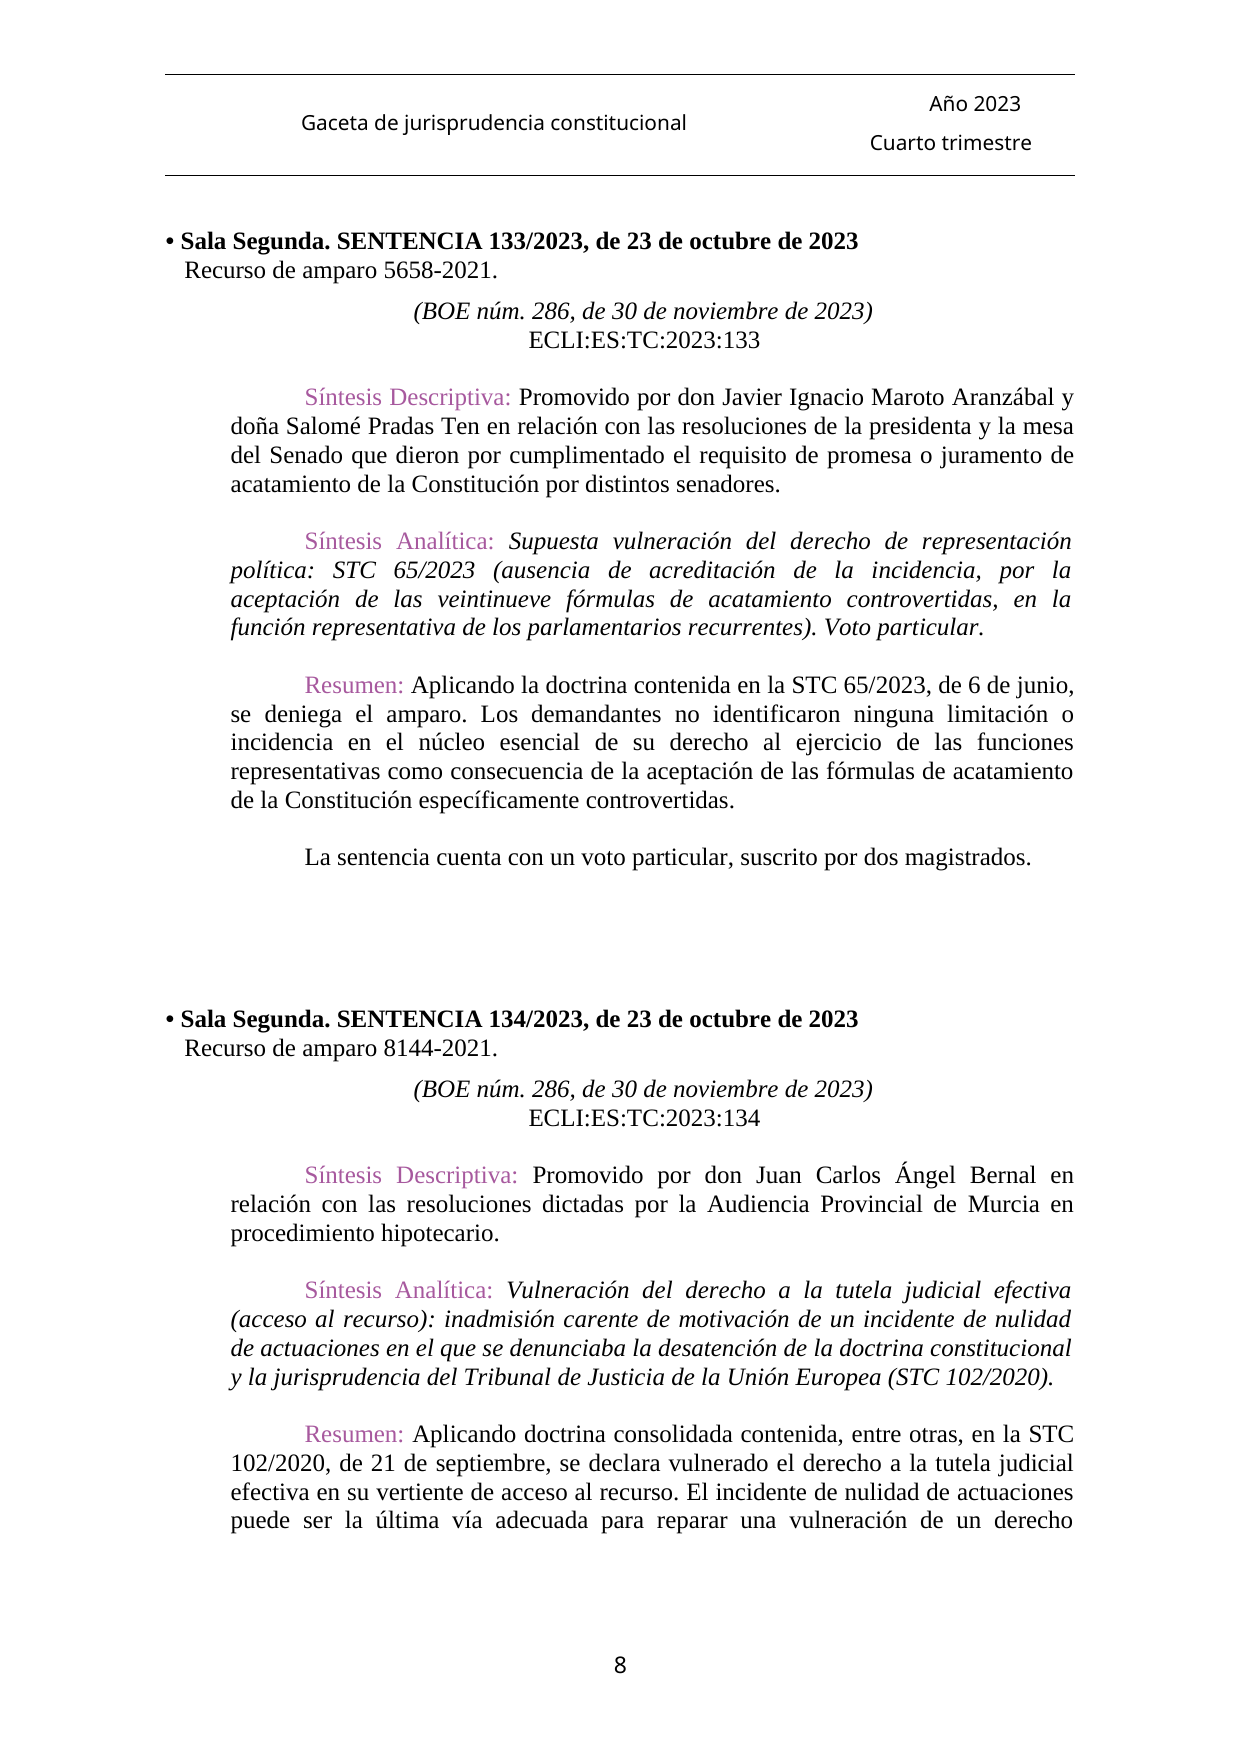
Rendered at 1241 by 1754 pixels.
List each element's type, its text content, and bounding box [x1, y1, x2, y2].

text Síntesis Analítica: Supuesta vulneración del derecho de representación política: STC 65/2023 (ausencia de acreditación de la incidencia, por la aceptación de las veintinueve fórmulas de acatamiento controvertidas, en la función representativa de los parlamentarios recurrentes). Voto particular. [230, 526, 1075, 641]
text • Sala Segunda. SENTENCIA 133/2023, de 23 de octubre de 2023 [165, 226, 1075, 255]
text (BOE núm. 286, de 30 de noviembre de 2023) [165, 296, 1075, 325]
text Síntesis Descriptiva: Promovido por don Javier Ignacio Maroto Aranzábal y doña Salomé Pradas Ten en relación con las resoluciones de la presidenta y la mesa del Senado que dieron por cumplimentado el requisito de promesa o juramento de acatamiento de la Constitución por distintos senadores. [230, 382, 1075, 497]
text La sentencia cuenta con un voto particular, suscrito por dos magistrados. [230, 842, 1075, 871]
text Recurso de amparo 8144-2021. [165, 1033, 1075, 1062]
text (BOE núm. 286, de 30 de noviembre de 2023) [165, 1074, 1075, 1103]
text Resumen: Aplicando la doctrina contenida en la STC 65/2023, de 6 de junio, se deniega el amparo. Los demandantes no identificaron ninguna limitación o incidencia en el núcleo esencial de su derecho al ejercicio de las funciones representativas como consecuencia de la aceptación de las fórmulas de acatamiento de la Constitución específicamente controvertidas. [230, 670, 1075, 814]
text ECLI:ES:TC:2023:133 [165, 325, 1075, 354]
text Síntesis Analítica: Vulneración del derecho a la tutela judicial efectiva (acceso al recurso): inadmisión carente de motivación de un incidente de nulidad de actuaciones en el que se denunciaba la desatención de la doctrina constitucional y la jurisprudencia del Tribunal de Justicia de la Unión Europea (STC 102/2020). [230, 1275, 1075, 1390]
text Síntesis Descriptiva: Promovido por don Juan Carlos Ángel Bernal en relación con las resoluciones dictadas por la Audiencia Provincial de Murcia en procedimiento hipotecario. [230, 1160, 1075, 1247]
text ECLI:ES:TC:2023:134 [165, 1103, 1075, 1132]
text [230, 1419, 1075, 1534]
text • Sala Segunda. SENTENCIA 134/2023, de 23 de octubre de 2023 [165, 1004, 1075, 1033]
text Recurso de amparo 5658-2021. [165, 255, 1075, 284]
